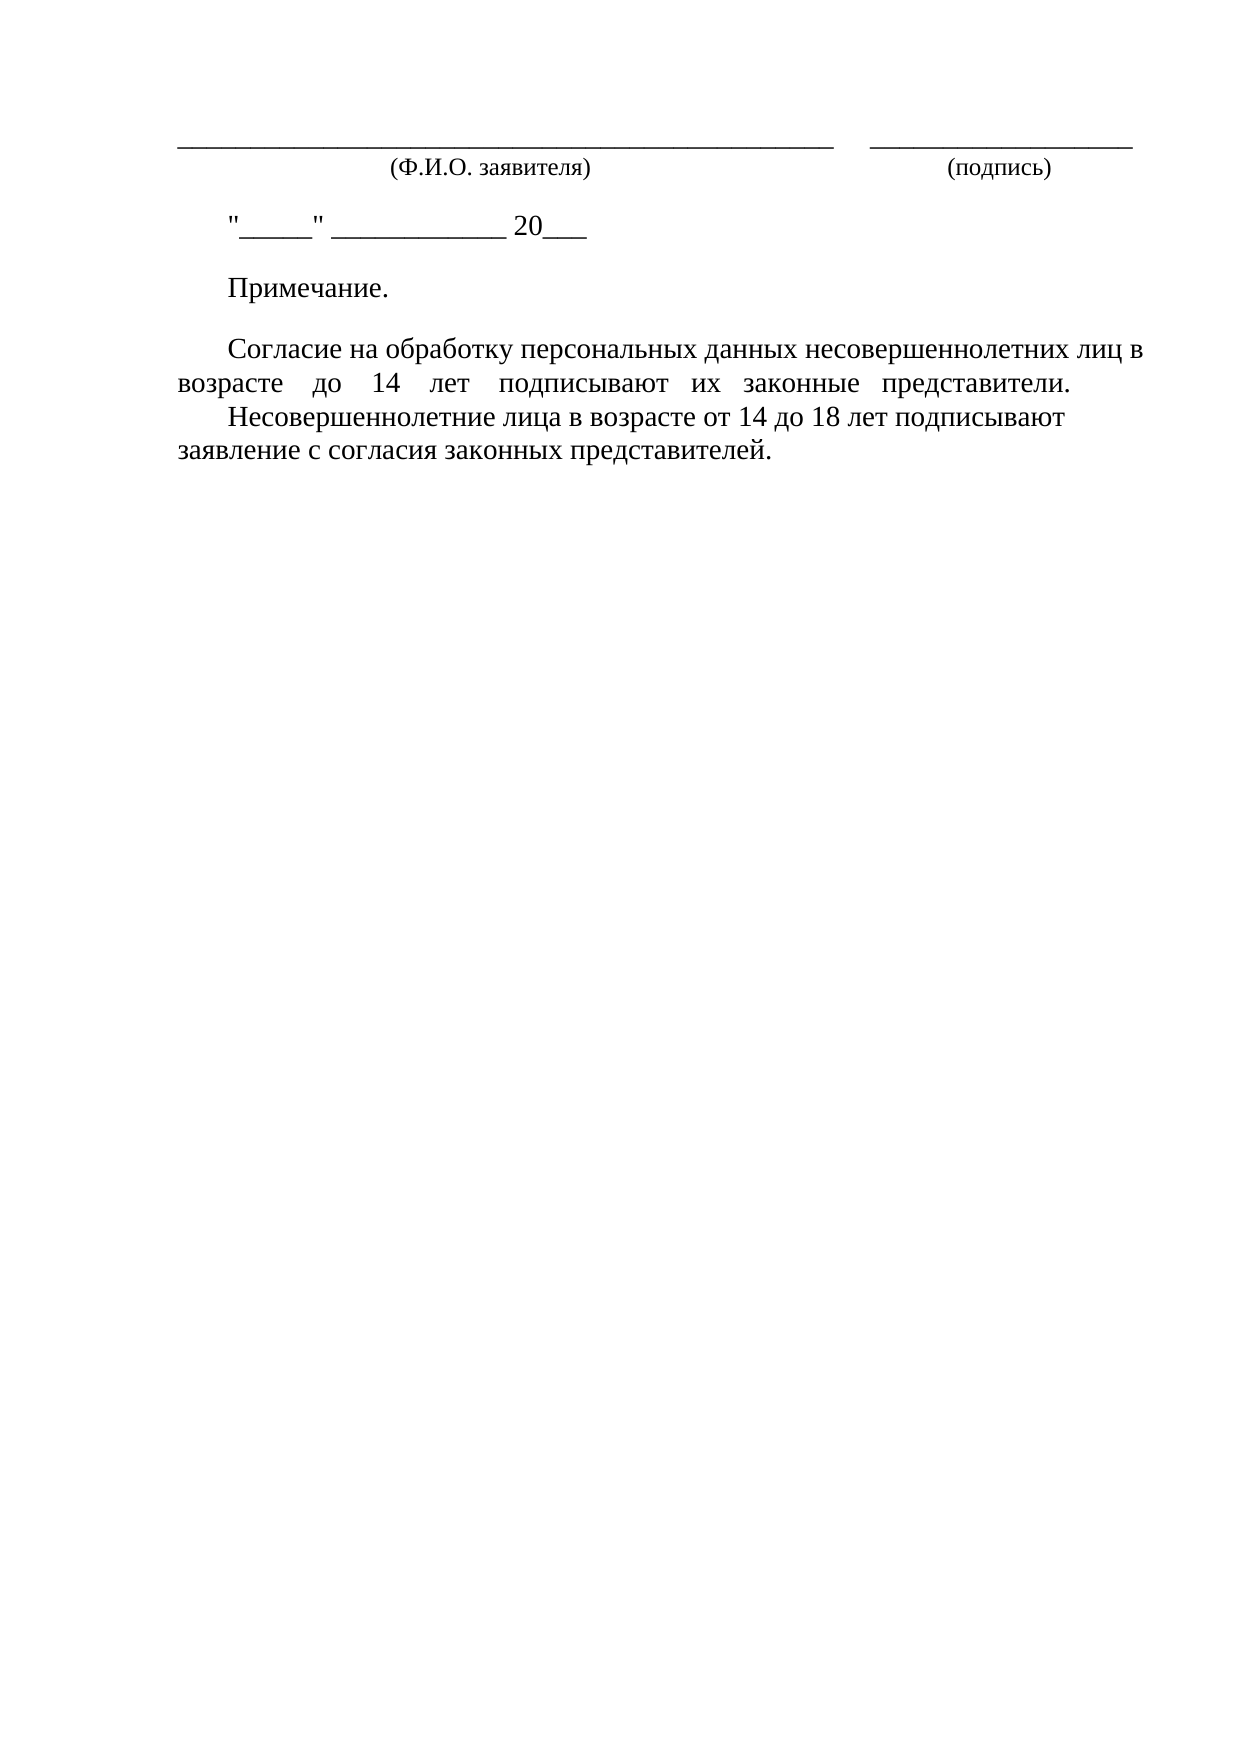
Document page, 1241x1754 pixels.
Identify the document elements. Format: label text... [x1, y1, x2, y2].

text Согласие на обработку персональных данных несовершеннолетних лиц в возрасте до 14 лет подписывают их законные представители. [177, 332, 1152, 399]
text "_____" ____________ 20___ [177, 208, 1152, 270]
text Несовершеннолетние лица в возрасте от 14 до 18 лет подписывают заявление с согласия законных представителей. [177, 399, 1152, 494]
text Примечание. [177, 270, 1152, 332]
text _____________________________________________ __________________ (Ф.И.О. заявителя) (подпись) [177, 118, 1152, 208]
